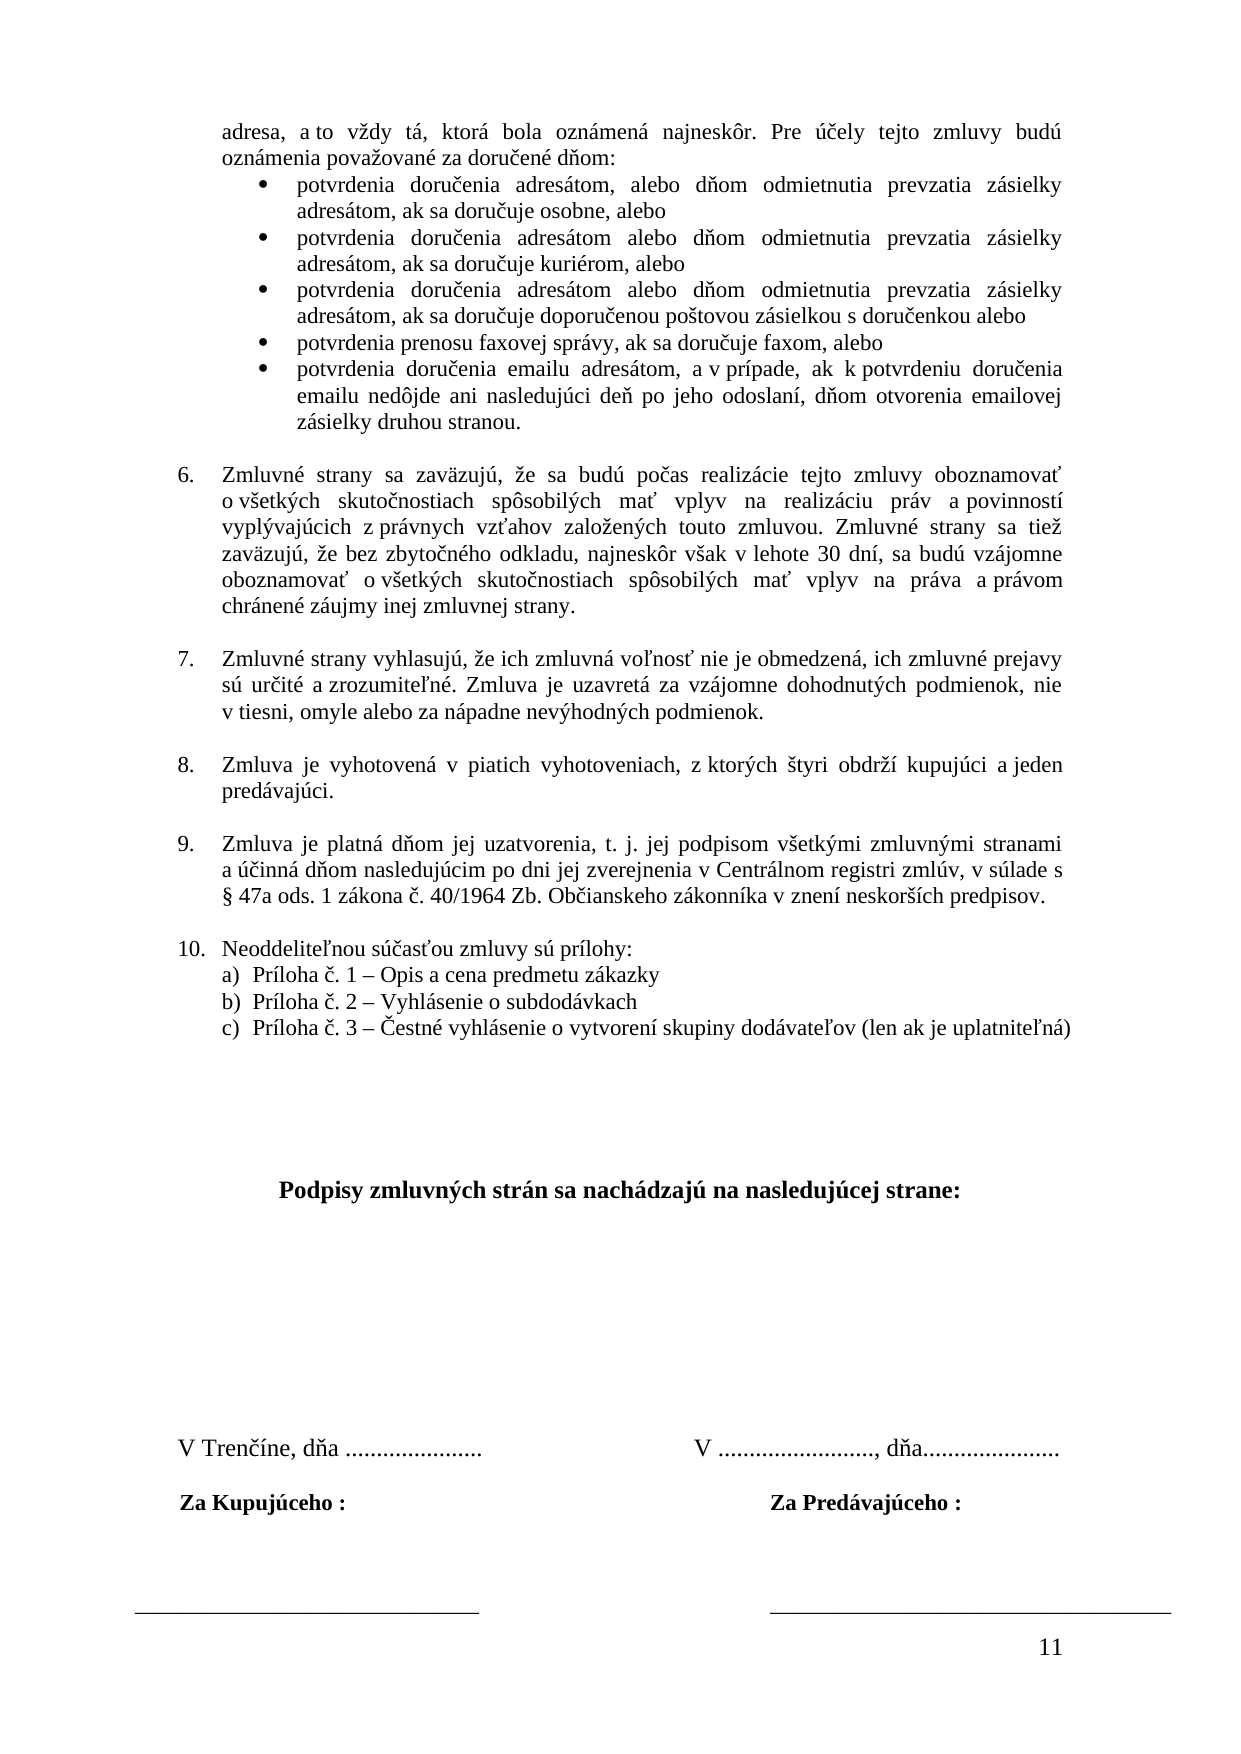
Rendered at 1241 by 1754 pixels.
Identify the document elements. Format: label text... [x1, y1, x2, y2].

list Príloha č. 3 – Čestné vyhlásenie o vytvorení skupiny dodávateľov (len ak je uplatniteľná) [222, 1014, 1078, 1041]
list potvrdenia doručenia emailu adresátom, a v prípade, ak k potvrdeniu doručenia emailu nedôjde ani nasledujúci deň po jeho odoslaní, dňom otvorenia emailovej zásielky druhou stranou. [259, 355, 1063, 434]
list Príloha č. 2 – Vyhlásenie o subdodávkach [222, 988, 1063, 1014]
list Príloha č. 1 – Opis a cena predmetu zákazky [222, 961, 1063, 988]
list Zmluva je platná dňom jej uzatvorenia, t. j. jej podpisom všetkými zmluvnými stranami a účinná dňom nasledujúcim po dni jej zverejnenia v Centrálnom registri zmlúv, v súlade s § 47a ods. 1 zákona č. 40/1964 Zb. Občianskeho zákonníka v znení neskorších predpisov. [177, 830, 1063, 909]
table_header Za Predávajúceho : [769, 1462, 1219, 1568]
table_cell ______________________________ [134, 1568, 769, 1616]
list potvrdenia doručenia adresátom alebo dňom odmietnutia prevzatia zásielky adresátom, ak sa doručuje kuriérom, alebo [259, 223, 1063, 276]
table_cell ___________________________________ [769, 1568, 1219, 1616]
list Zmluvné strany sa zaväzujú, že sa budú počas realizácie tejto zmluvy oboznamovať o všetkých skutočnostiach spôsobilých mať vplyv na realizáciu práv a povinností vyplývajúcich z právnych vzťahov založených touto zmluvou. Zmluvné strany sa tiež zaväzujú, že bez zbytočného odkladu, najneskôr však v lehote 30 dní, sa budú vzájomne oboznamovať o všetkých skutočnostiach spôsobilých mať vplyv na práva a právom chránené záujmy inej zmluvnej strany. [177, 461, 1063, 619]
list potvrdenia doručenia adresátom alebo dňom odmietnutia prevzatia zásielky adresátom, ak sa doručuje doporučenou poštovou zásielkou s doručenkou alebo [259, 276, 1063, 329]
text Podpisy zmluvných strán sa nachádzajú na nasledujúcej strane: [177, 1175, 1063, 1203]
list Zmluvné strany vyhlasujú, že ich zmluvná voľnosť nie je obmedzená, ich zmluvné prejavy sú určité a zrozumiteľné. Zmluva je uzavretá za vzájomne dohodnutých podmienok, nie v tiesni, omyle alebo za nápadne nevýhodných podmienok. [177, 645, 1063, 724]
list Zmluva je vyhotovená v piatich vyhotoveniach, z ktorých štyri obdrží kupujúci a jeden predávajúci. [177, 751, 1063, 803]
list potvrdenia doručenia adresátom, alebo dňom odmietnutia prevzatia zásielky adresátom, ak sa doručuje osobne, alebo [259, 171, 1063, 223]
text V Trenčíne, dňa ...................... V ........................., dňa...................... [177, 1433, 1063, 1462]
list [177, 118, 1063, 171]
table_header Za Kupujúceho : [178, 1462, 769, 1568]
list potvrdenia prenosu faxovej správy, ak sa doručuje faxom, alebo [259, 329, 1063, 355]
list Neoddeliteľnou súčasťou zmluvy sú prílohy: [177, 935, 1063, 961]
